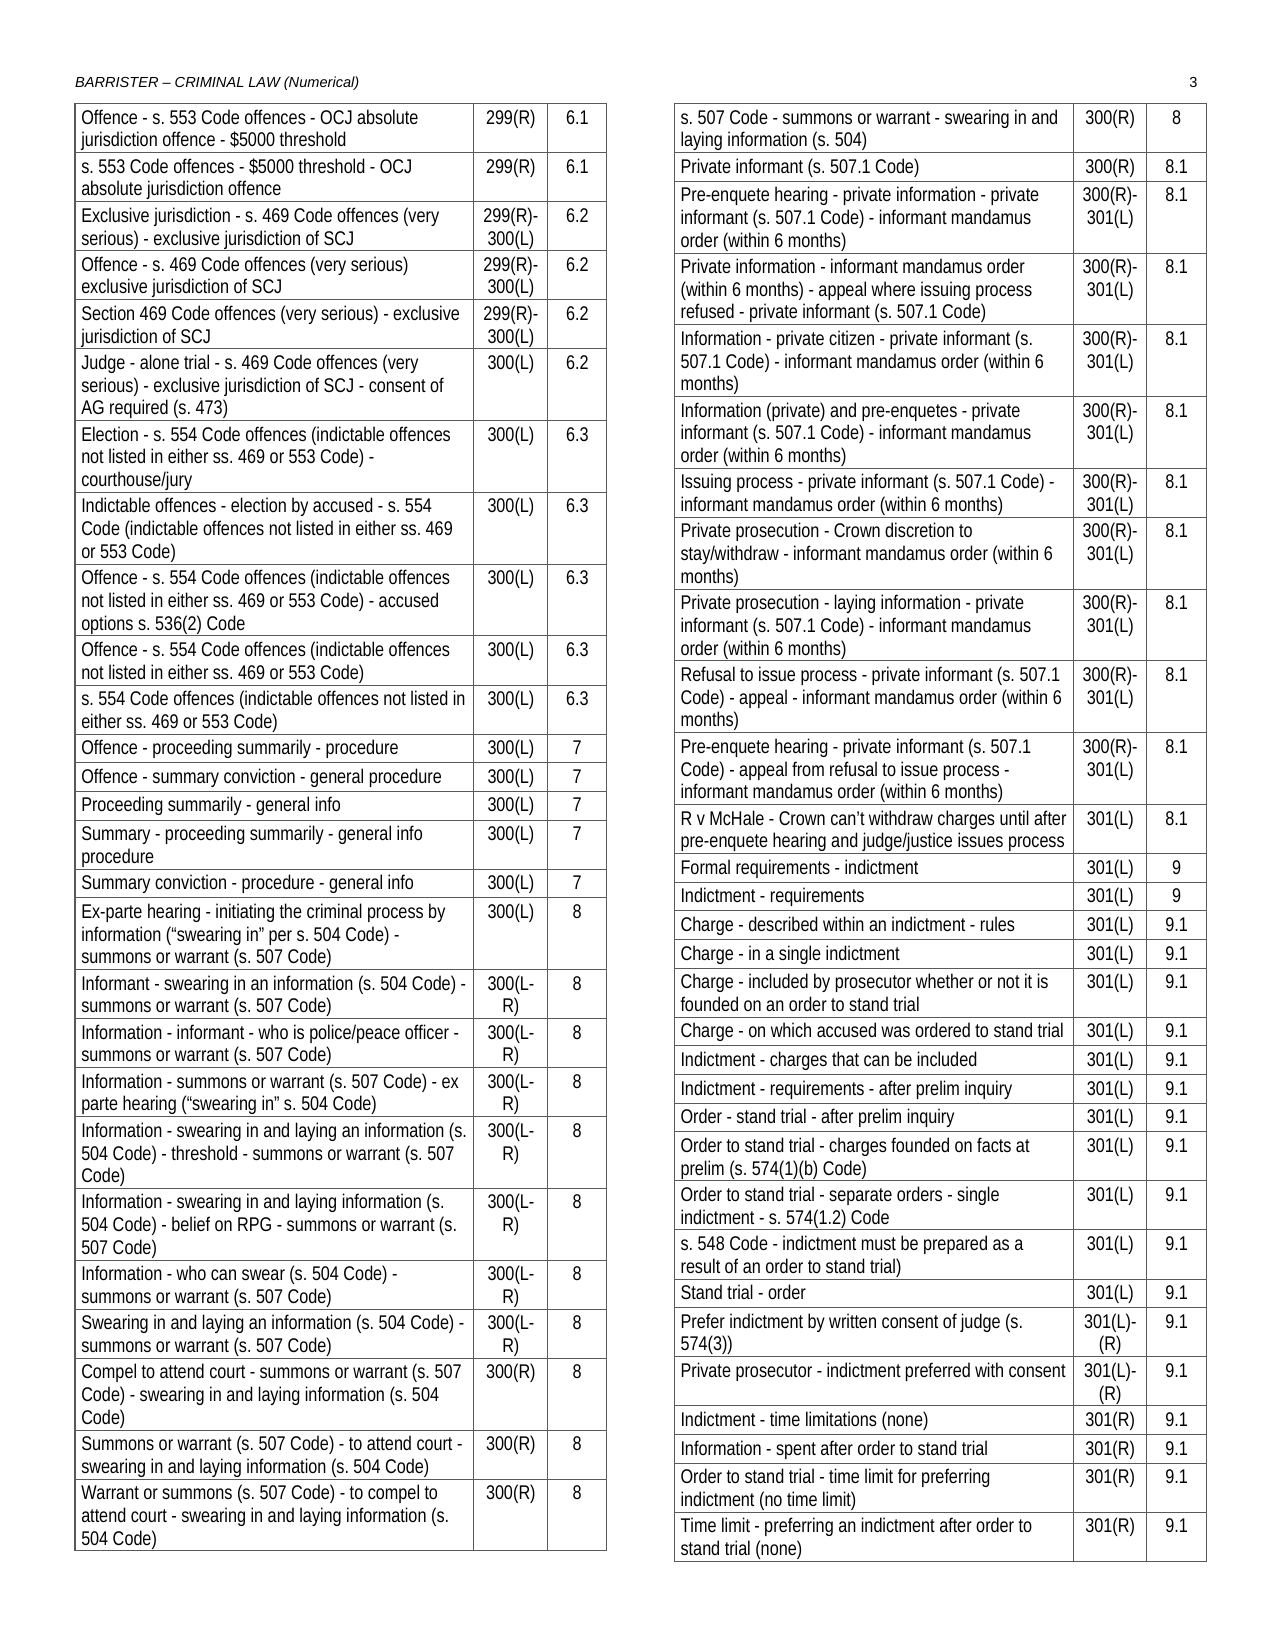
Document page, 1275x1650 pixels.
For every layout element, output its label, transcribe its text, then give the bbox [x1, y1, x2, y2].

table_cell Informant - swearing in an information (s. 504 Code) - summons or warrant (s. 507 Code) [76, 970, 473, 1018]
table_cell Election - s. 554 Code offences (indictable offences not listed in either ss. 469 or 553 Code) - courthouse/jury [76, 421, 473, 492]
table_cell 8.1 [1147, 469, 1206, 517]
table_cell 9.1 [1147, 1046, 1206, 1074]
table_cell 300(L) [474, 792, 547, 819]
table_cell Formal requirements - indictment [675, 854, 1073, 882]
table_cell 6.3 [548, 493, 606, 564]
table_cell 6.3 [548, 421, 606, 492]
table_cell Section 469 Code offences (very serious) - exclusive jurisdiction of SCJ [76, 300, 473, 348]
table_cell 300(L) [474, 493, 547, 564]
table_cell Indictment - requirements [675, 883, 1073, 910]
table_cell 300(R)-301(L) [1074, 661, 1146, 732]
table_cell Indictable offences - election by accused - s. 554 Code (indictable offences not listed in either ss. 469 or 553 Code) [76, 493, 473, 564]
table_cell Charge - in a single indictment [675, 940, 1073, 968]
table_cell 300(R)-301(L) [1074, 254, 1146, 324]
table_cell 301(L) [1074, 969, 1146, 1017]
table_cell 9 [1147, 883, 1206, 910]
table_cell Stand trial - order [675, 1280, 1073, 1307]
table_cell 299(R) [474, 153, 547, 201]
table_cell Information - swearing in and laying an information (s. 504 Code) - threshold - summons or warrant (s. 507 Code) [76, 1117, 473, 1188]
table_cell 9.1 [1147, 1132, 1206, 1180]
table_cell 301(L) [1074, 1046, 1146, 1074]
table_cell 300(R)-301(L) [1074, 469, 1146, 517]
table_cell 300(L) [474, 686, 547, 733]
table_cell Offence - summary conviction - general procedure [76, 763, 473, 791]
table_cell Private prosecution - Crown discretion to stay/withdraw - informant mandamus order (within 6 months) [675, 518, 1073, 589]
table_cell Issuing process - private informant (s. 507.1 Code) - informant mandamus order (within 6 months) [675, 469, 1073, 517]
table_cell 9.1 [1147, 1280, 1206, 1307]
table_cell 6.3 [548, 636, 606, 684]
table_cell 9 [1147, 854, 1206, 882]
table_cell Information - who can swear (s. 504 Code) - summons or warrant (s. 507 Code) [76, 1261, 473, 1309]
table_cell 8.1 [1147, 661, 1206, 732]
table_cell 8 [548, 1431, 606, 1479]
table_cell 301(L) [1074, 940, 1146, 968]
table_cell 301(L) [1074, 1018, 1146, 1045]
table_cell 9.1 [1147, 1308, 1206, 1356]
table_cell 8.1 [1147, 590, 1206, 660]
table_cell 300(R) [474, 1480, 547, 1550]
table_cell 8.1 [1147, 805, 1206, 853]
table_cell Pre-enquete hearing - private informant (s. 507.1 Code) - appeal from refusal to issue process - informant mandamus order (within 6 months) [675, 733, 1073, 804]
table_cell 300(R) [1074, 104, 1146, 152]
table_cell 9.1 [1147, 1230, 1206, 1278]
table_cell 7 [548, 735, 606, 762]
table_cell s. 548 Code - indictment must be prepared as a result of an order to stand trial) [675, 1230, 1073, 1278]
table_cell 8.1 [1147, 518, 1206, 589]
table_cell 300(R) [474, 1359, 547, 1429]
table_cell 6.2 [548, 202, 606, 250]
table_cell Warrant or summons (s. 507 Code) - to compel to attend court - swearing in and laying information (s. 504 Code) [76, 1480, 473, 1550]
table_cell Summons or warrant (s. 507 Code) - to attend court - swearing in and laying information (s. 504 Code) [76, 1431, 473, 1479]
table_cell 300(R)-301(L) [1074, 733, 1146, 804]
table_cell 299(R)-300(L) [474, 300, 547, 348]
table_cell 9.1 [1147, 1464, 1206, 1512]
table_cell Judge - alone trial - s. 469 Code offences (very serious) - exclusive jurisdiction of SCJ - consent of AG required (s. 473) [76, 349, 473, 420]
table_cell 9.1 [1147, 969, 1206, 1017]
table_cell 6.3 [548, 686, 606, 733]
table_cell 301(R) [1074, 1435, 1146, 1462]
table_cell Private informant (s. 507.1 Code) [675, 153, 1073, 181]
table_cell 6.1 [548, 153, 606, 201]
table_cell Order to stand trial - time limit for preferring indictment (no time limit) [675, 1464, 1073, 1512]
table_cell 6.3 [548, 565, 606, 635]
table_cell 300(L) [474, 565, 547, 635]
table_cell Private prosecution - laying information - private informant (s. 507.1 Code) - informant mandamus order (within 6 months) [675, 590, 1073, 660]
table_cell Prefer indictment by written consent of judge (s. 574(3)) [675, 1308, 1073, 1356]
table_cell Information - swearing in and laying information (s. 504 Code) - belief on RPG - summons or warrant (s. 507 Code) [76, 1189, 473, 1260]
table_cell 9.1 [1147, 1075, 1206, 1103]
table_cell Order to stand trial - separate orders - single indictment - s. 574(1.2) Code [675, 1181, 1073, 1229]
table_cell s. 553 Code offences - $5000 threshold - OCJ absolute jurisdiction offence [76, 153, 473, 201]
table_cell Indictment - time limitations (none) [675, 1406, 1073, 1434]
table_cell 8.1 [1147, 254, 1206, 324]
table_cell Offence - proceeding summarily - procedure [76, 735, 473, 762]
table_cell 8.1 [1147, 153, 1206, 181]
table_cell 7 [548, 763, 606, 791]
table_cell Private information - informant mandamus order (within 6 months) - appeal where issuing process refused - private informant (s. 507.1 Code) [675, 254, 1073, 324]
table_cell 300(L-R) [474, 1117, 547, 1188]
table_cell s. 554 Code offences (indictable offences not listed in either ss. 469 or 553 Code) [76, 686, 473, 733]
table_cell 6.2 [548, 300, 606, 348]
table_cell Information - summons or warrant (s. 507 Code) - ex parte hearing (“swearing in” s. 504 Code) [76, 1068, 473, 1116]
table_cell 301(L) [1074, 883, 1146, 910]
table_cell 9.1 [1147, 1406, 1206, 1434]
table_cell 8 [548, 1068, 606, 1116]
table_cell 300(R)-301(L) [1074, 518, 1146, 589]
table_cell 300(L) [474, 421, 547, 492]
table_cell Private prosecutor - indictment preferred with consent [675, 1357, 1073, 1405]
table_cell Information (private) and pre-enquetes - private informant (s. 507.1 Code) - informant mandamus order (within 6 months) [675, 397, 1073, 468]
table_cell 301(L) [1074, 1104, 1146, 1131]
table_cell 300(L) [474, 735, 547, 762]
table_cell 300(R)-301(L) [1074, 325, 1146, 396]
table_cell 7 [548, 870, 606, 897]
table_cell Offence - s. 553 Code offences - OCJ absolute jurisdiction offence - $5000 threshold [76, 104, 473, 152]
table_cell 299(R) [474, 104, 547, 152]
table_cell 8.1 [1147, 182, 1206, 252]
table_cell 7 [548, 792, 606, 819]
table_cell Information - private citizen - private informant (s. 507.1 Code) - informant mandamus order (within 6 months) [675, 325, 1073, 396]
table_cell 6.1 [548, 104, 606, 152]
table_cell 301(L)-(R) [1074, 1308, 1146, 1356]
table_cell Summary conviction - procedure - general info [76, 870, 473, 897]
table_cell 8 [548, 1261, 606, 1309]
table_cell Charge - described within an indictment - rules [675, 911, 1073, 939]
table_cell Order - stand trial - after prelim inquiry [675, 1104, 1073, 1131]
table_cell 301(L) [1074, 911, 1146, 939]
table_cell 300(R) [474, 1431, 547, 1479]
table_cell 8.1 [1147, 325, 1206, 396]
table_cell 8 [548, 1480, 606, 1550]
table_cell 300(R)-301(L) [1074, 182, 1146, 252]
table_cell 9.1 [1147, 1104, 1206, 1131]
table_cell 301(R) [1074, 1406, 1146, 1434]
table_cell Proceeding summarily - general info [76, 792, 473, 819]
table_cell 7 [548, 821, 606, 868]
table_cell Indictment - requirements - after prelim inquiry [675, 1075, 1073, 1103]
table_cell 301(L) [1074, 1181, 1146, 1229]
table_cell 301(L) [1074, 1230, 1146, 1278]
table_cell 8 [548, 1189, 606, 1260]
table_cell 6.2 [548, 349, 606, 420]
table_cell 300(L) [474, 636, 547, 684]
table_cell Summary - proceeding summarily - general info procedure [76, 821, 473, 868]
table_cell Offence - s. 554 Code offences (indictable offences not listed in either ss. 469 or 553 Code) [76, 636, 473, 684]
table_cell Offence - s. 554 Code offences (indictable offences not listed in either ss. 469 or 553 Code) - accused options s. 536(2) Code [76, 565, 473, 635]
table_cell Refusal to issue process - private informant (s. 507.1 Code) - appeal - informant mandamus order (within 6 months) [675, 661, 1073, 732]
table_cell 300(R)-301(L) [1074, 590, 1146, 660]
table_cell 300(L) [474, 349, 547, 420]
table_cell Exclusive jurisdiction - s. 469 Code offences (very serious) - exclusive jurisdiction of SCJ [76, 202, 473, 250]
table_cell Charge - on which accused was ordered to stand trial [675, 1018, 1073, 1045]
table_cell 8 [548, 1310, 606, 1358]
table_cell 8 [548, 898, 606, 969]
table_cell Time limit - preferring an indictment after order to stand trial (none) [675, 1513, 1073, 1561]
table_cell Information - informant - who is police/peace officer - summons or warrant (s. 507 Code) [76, 1019, 473, 1067]
table_cell 301(R) [1074, 1464, 1146, 1512]
table_cell 300(L-R) [474, 1261, 547, 1309]
table_cell 8.1 [1147, 733, 1206, 804]
table_cell 9.1 [1147, 1357, 1206, 1405]
table_cell 8 [548, 1359, 606, 1429]
table_cell 300(L-R) [474, 970, 547, 1018]
table_cell 301(L) [1074, 1075, 1146, 1103]
table_cell 9.1 [1147, 1018, 1206, 1045]
table_cell Order to stand trial - charges founded on facts at prelim (s. 574(1)(b) Code) [675, 1132, 1073, 1180]
table_cell 300(L) [474, 763, 547, 791]
table_cell 8 [548, 1019, 606, 1067]
table_cell 9.1 [1147, 1435, 1206, 1462]
table_cell 300(L) [474, 898, 547, 969]
table_cell R v McHale - Crown can’t withdraw charges until after pre-enquete hearing and judge/justice issues process [675, 805, 1073, 853]
table_cell 299(R)-300(L) [474, 202, 547, 250]
table_cell 8.1 [1147, 397, 1206, 468]
table_cell Charge - included by prosecutor whether or not it is founded on an order to stand trial [675, 969, 1073, 1017]
table_cell 300(L) [474, 870, 547, 897]
table_cell 300(L-R) [474, 1068, 547, 1116]
table_cell 9.1 [1147, 1181, 1206, 1229]
table_cell 301(L)-(R) [1074, 1357, 1146, 1405]
table_cell 301(L) [1074, 805, 1146, 853]
table_cell 301(L) [1074, 854, 1146, 882]
table_cell 9.1 [1147, 911, 1206, 939]
table_cell 8 [1147, 104, 1206, 152]
table_cell 300(L-R) [474, 1019, 547, 1067]
table_cell 8 [548, 970, 606, 1018]
table_cell 8 [548, 1117, 606, 1188]
table_cell Offence - s. 469 Code offences (very serious) exclusive jurisdiction of SCJ [76, 251, 473, 299]
table_cell 300(R) [1074, 153, 1146, 181]
table_cell s. 507 Code - summons or warrant - swearing in and laying information (s. 504) [675, 104, 1073, 152]
table_cell 300(L) [474, 821, 547, 868]
table_cell 300(L-R) [474, 1189, 547, 1260]
table_cell 6.2 [548, 251, 606, 299]
table_cell 301(R) [1074, 1513, 1146, 1561]
table_cell 301(L) [1074, 1280, 1146, 1307]
table_cell Pre-enquete hearing - private information - private informant (s. 507.1 Code) - informant mandamus order (within 6 months) [675, 182, 1073, 252]
table_cell Ex-parte hearing - initiating the criminal process by information (“swearing in” per s. 504 Code) - summons or warrant (s. 507 Code) [76, 898, 473, 969]
table_cell Information - spent after order to stand trial [675, 1435, 1073, 1462]
table_cell 299(R)-300(L) [474, 251, 547, 299]
table_cell Swearing in and laying an information (s. 504 Code) - summons or warrant (s. 507 Code) [76, 1310, 473, 1358]
table_cell 9.1 [1147, 940, 1206, 968]
table_cell 300(L-R) [474, 1310, 547, 1358]
table_cell 301(L) [1074, 1132, 1146, 1180]
table_cell Compel to attend court - summons or warrant (s. 507 Code) - swearing in and laying information (s. 504 Code) [76, 1359, 473, 1429]
table_cell 9.1 [1147, 1513, 1206, 1561]
table_cell Indictment - charges that can be included [675, 1046, 1073, 1074]
table_cell 300(R)-301(L) [1074, 397, 1146, 468]
